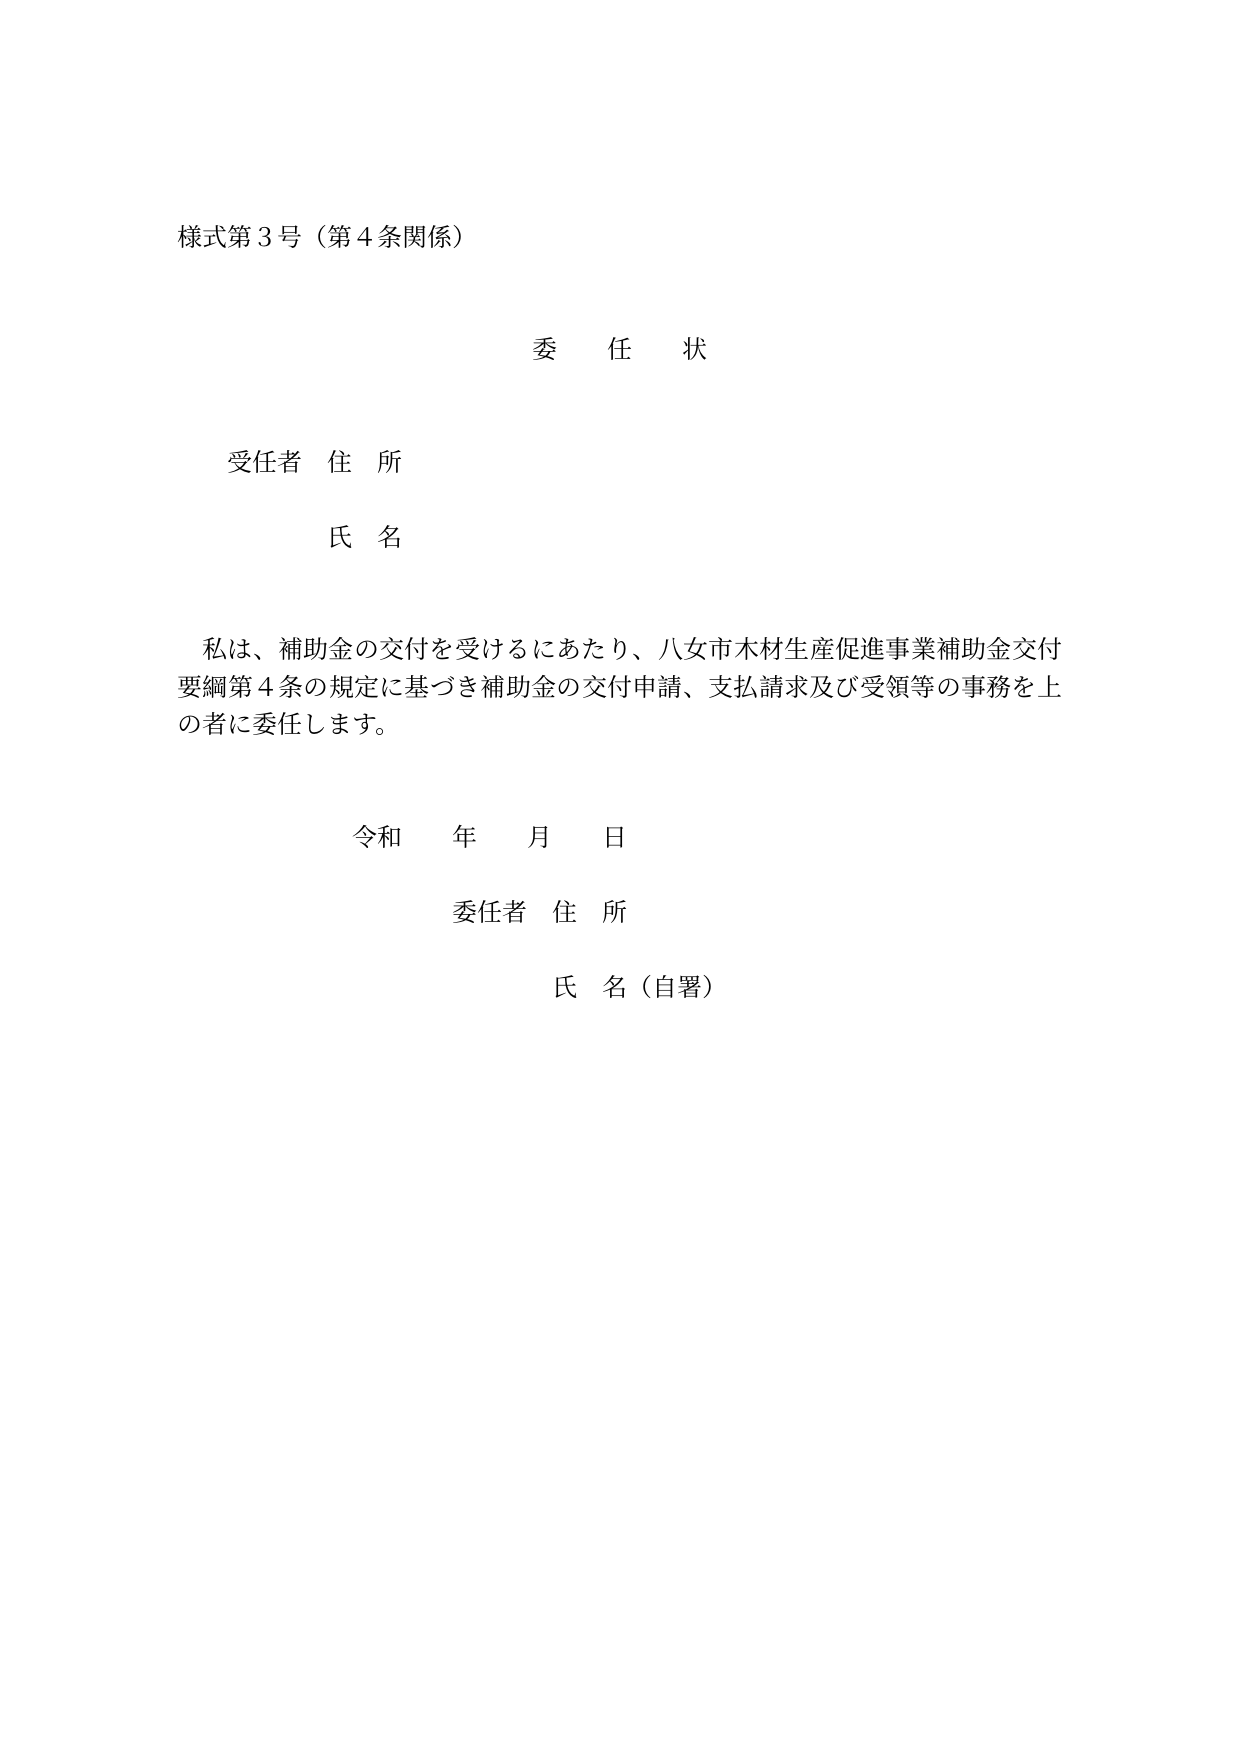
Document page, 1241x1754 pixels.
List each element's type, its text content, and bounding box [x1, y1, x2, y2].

text 様式第３号（第４条関係） [177, 217, 1063, 254]
text 委任者 住 所 [177, 892, 1063, 929]
text 氏 名 [177, 517, 1063, 554]
text 委 任 状 [177, 329, 1063, 367]
text 令和 年 月 日 [177, 817, 1063, 854]
text 私は、補助金の交付を受けるにあたり、八女市木材生産促進事業補助金交付要綱第４条の規定に基づき補助金の交付申請、支払請求及び受領等の事務を上の者に委任します。 [177, 629, 1063, 742]
text 受任者 住 所 [177, 442, 1063, 479]
text 氏 名（自署） [177, 967, 1063, 1004]
